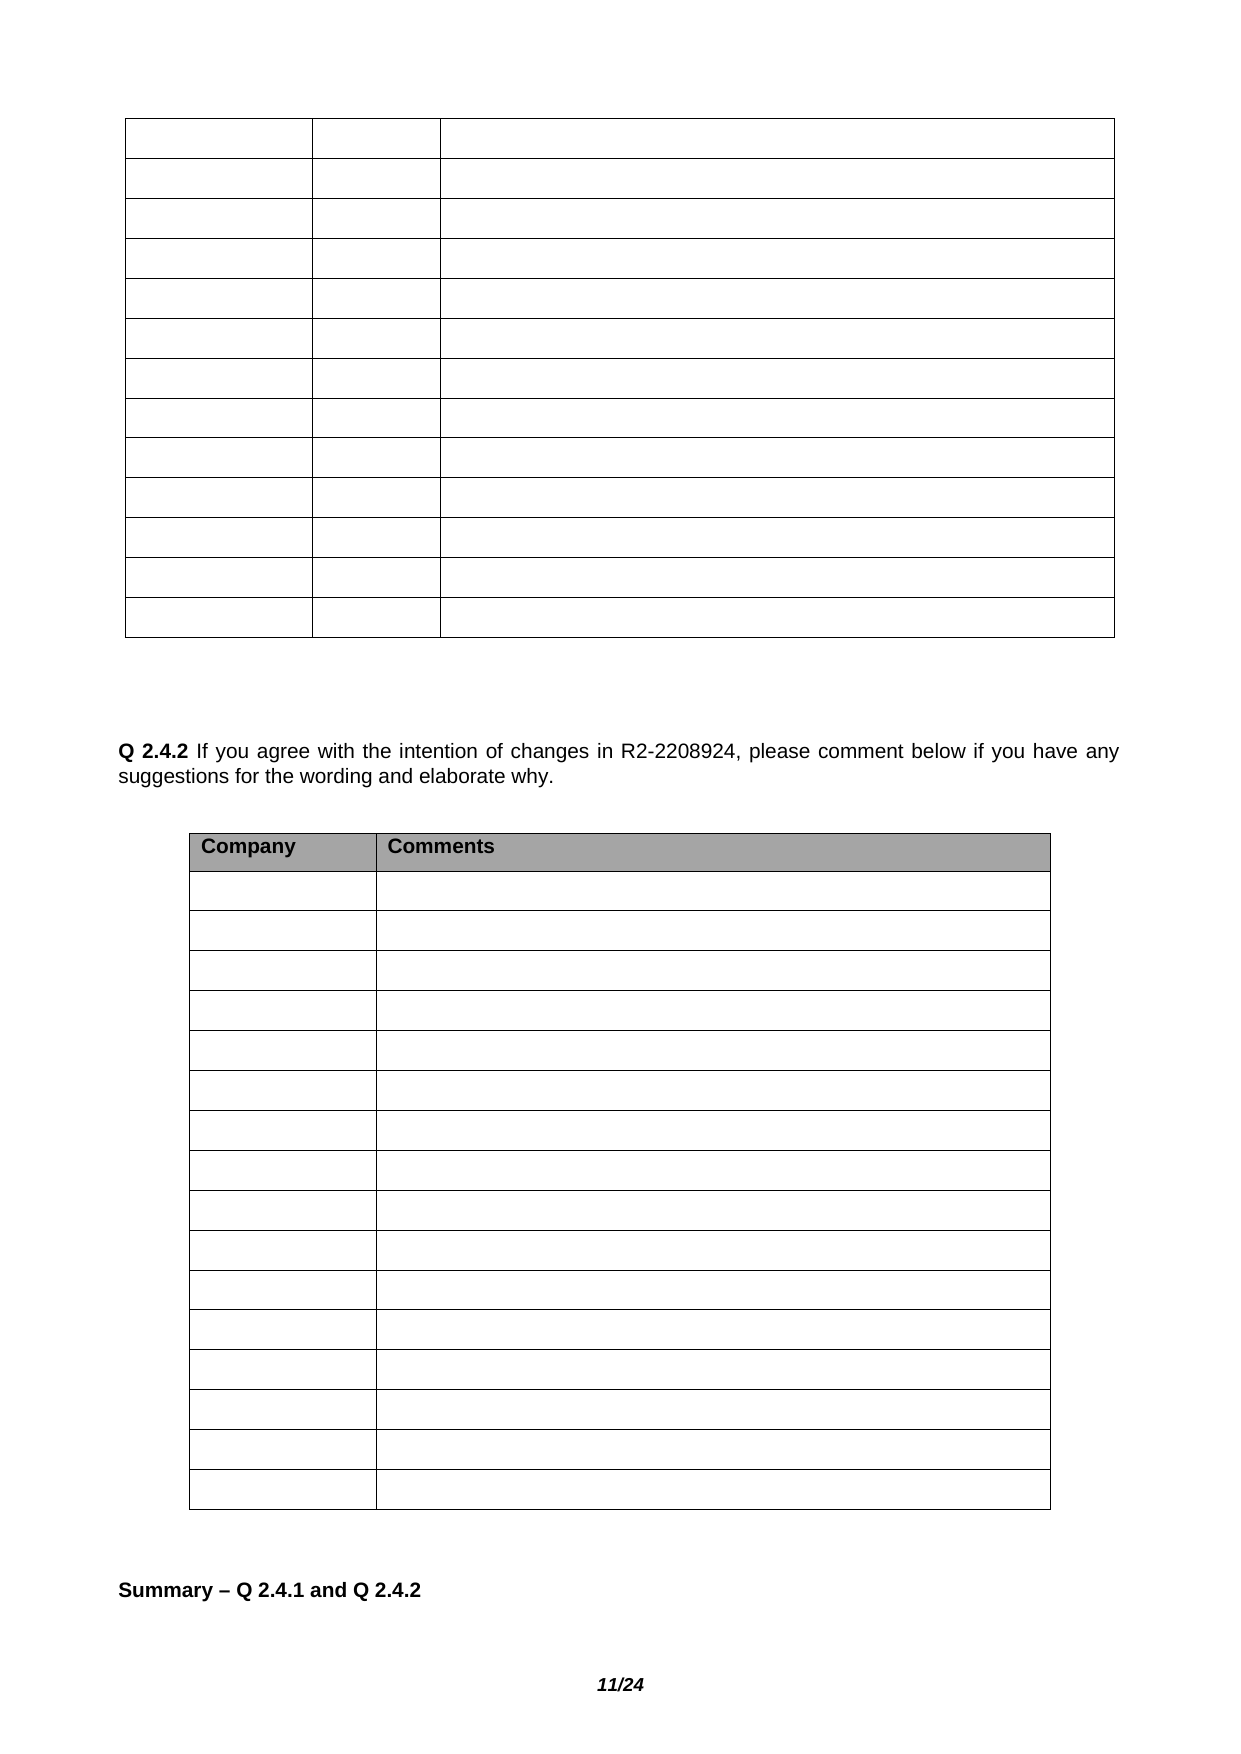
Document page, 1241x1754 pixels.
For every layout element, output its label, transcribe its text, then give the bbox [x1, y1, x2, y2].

table_cell [313, 598, 440, 637]
table_cell [126, 518, 312, 557]
table_cell [190, 1031, 376, 1070]
table_cell [126, 558, 312, 597]
table_cell [126, 478, 312, 517]
table_cell [190, 1191, 376, 1229]
table_cell [441, 558, 1114, 597]
table_cell [377, 1310, 1050, 1349]
table_cell [126, 438, 312, 477]
table_cell [377, 872, 1050, 910]
table_cell [377, 1470, 1050, 1509]
table_header Company [190, 834, 376, 871]
table_cell [441, 159, 1114, 198]
table_cell [377, 1390, 1050, 1429]
table_cell [313, 558, 440, 597]
text Summary – Q 2.4.1 and Q 2.4.2 [118, 1578, 1122, 1602]
table_cell [441, 239, 1114, 278]
table_cell [126, 119, 312, 158]
table_cell [441, 199, 1114, 238]
table_cell [126, 359, 312, 397]
table_cell [126, 159, 312, 198]
table_cell [190, 991, 376, 1030]
table_cell [190, 1350, 376, 1389]
table_cell [126, 199, 312, 238]
table_cell [190, 1430, 376, 1469]
table_cell [377, 1071, 1050, 1110]
table_cell [313, 279, 440, 318]
table_cell [190, 1071, 376, 1110]
table_cell [190, 1470, 376, 1509]
table_cell [377, 1111, 1050, 1150]
table_cell [377, 1191, 1050, 1229]
table_cell [190, 1231, 376, 1269]
table_cell [441, 438, 1114, 477]
table_cell [190, 1310, 376, 1349]
table_cell [190, 1151, 376, 1190]
table_cell [313, 399, 440, 437]
table_cell [190, 1271, 376, 1309]
table_cell [377, 1430, 1050, 1469]
table_cell [441, 119, 1114, 158]
table_cell [190, 1390, 376, 1429]
table_cell [190, 911, 376, 950]
table_cell [126, 279, 312, 318]
table_cell [377, 1031, 1050, 1070]
table_cell [313, 478, 440, 517]
table_cell [441, 478, 1114, 517]
table_cell [377, 911, 1050, 950]
table_cell [441, 359, 1114, 397]
table_cell [313, 518, 440, 557]
table_cell [377, 1271, 1050, 1309]
table_header Comments [377, 834, 1050, 871]
table_cell [190, 951, 376, 990]
table_cell [441, 518, 1114, 557]
table_cell [441, 319, 1114, 357]
table_cell [126, 239, 312, 278]
table_cell [377, 991, 1050, 1030]
table_cell [441, 598, 1114, 637]
table_cell [313, 159, 440, 198]
table_cell [313, 199, 440, 238]
table_cell [126, 319, 312, 357]
text Q 2.4.2 If you agree with the intention of changes in R2-2208924, please comment below if you have any suggestions for the wording and elaborate why. [118, 739, 1122, 788]
table_cell [126, 399, 312, 437]
table_cell [190, 872, 376, 910]
table_cell [441, 399, 1114, 437]
table_cell [441, 279, 1114, 318]
table_cell [126, 598, 312, 637]
table_cell [190, 1111, 376, 1150]
table_cell [377, 1151, 1050, 1190]
table_cell [313, 359, 440, 397]
table_cell [377, 951, 1050, 990]
table_cell [313, 438, 440, 477]
table_cell [377, 1231, 1050, 1269]
table_cell [313, 239, 440, 278]
table_cell [377, 1350, 1050, 1389]
table_cell [313, 119, 440, 158]
table_cell [313, 319, 440, 357]
